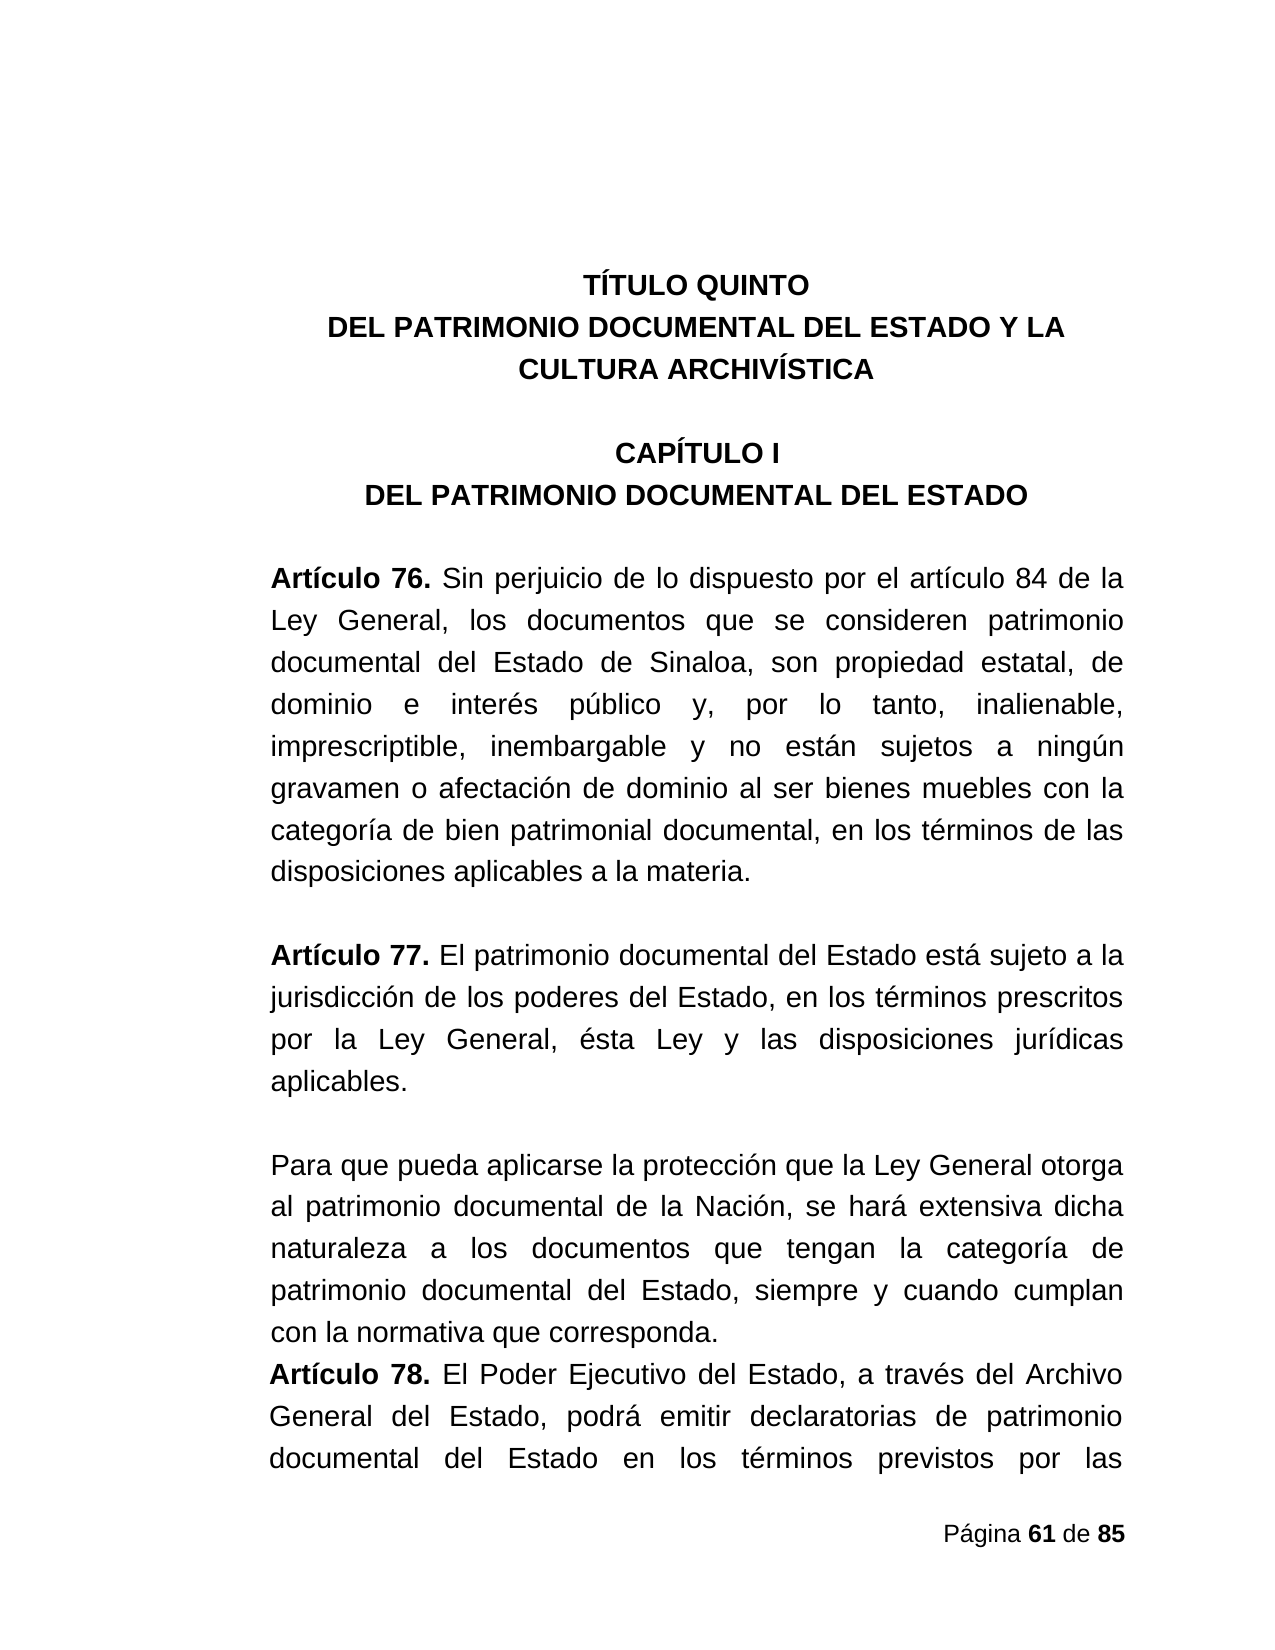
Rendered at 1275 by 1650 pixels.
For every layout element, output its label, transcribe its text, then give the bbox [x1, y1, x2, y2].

text Artículo 76. Sin perjuicio de lo dispuesto por el artículo 84 de la Ley General, los documentos que se consideren patrimonio documental del Estado de Sinaloa, son propiedad estatal, de dominio e interés público y, por lo tanto, inalienable, imprescriptible, inembargable y no están sujetos a ningún gravamen o afectación de dominio al ser bienes muebles con la categoría de bien patrimonial documental, en los términos de las disposiciones aplicables a la materia. [270, 561, 1125, 888]
text TÍTULO QUINTO [268, 268, 1124, 302]
text DEL PATRIMONIO DOCUMENTAL DEL ESTADO Y LA CULTURA ARCHIVÍSTICA [268, 310, 1124, 385]
text DEL PATRIMONIO DOCUMENTAL DEL ESTADO [268, 477, 1125, 511]
text Para que pueda aplicarse la protección que la Ley General otorga al patrimonio documental de la Nación, se hará extensiva dicha naturaleza a los documentos que tengan la categoría de patrimonio documental del Estado, siempre y cuando cumplan con la normativa que corresponda. [270, 1147, 1125, 1348]
text CAPÍTULO I [269, 436, 1125, 469]
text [269, 1357, 1123, 1474]
text Artículo 77. El patrimonio documental del Estado está sujeto a la jurisdicción de los poderes del Estado, en los términos prescritos por la Ley General, ésta Ley y las disposiciones jurídicas aplicables. [270, 938, 1125, 1097]
